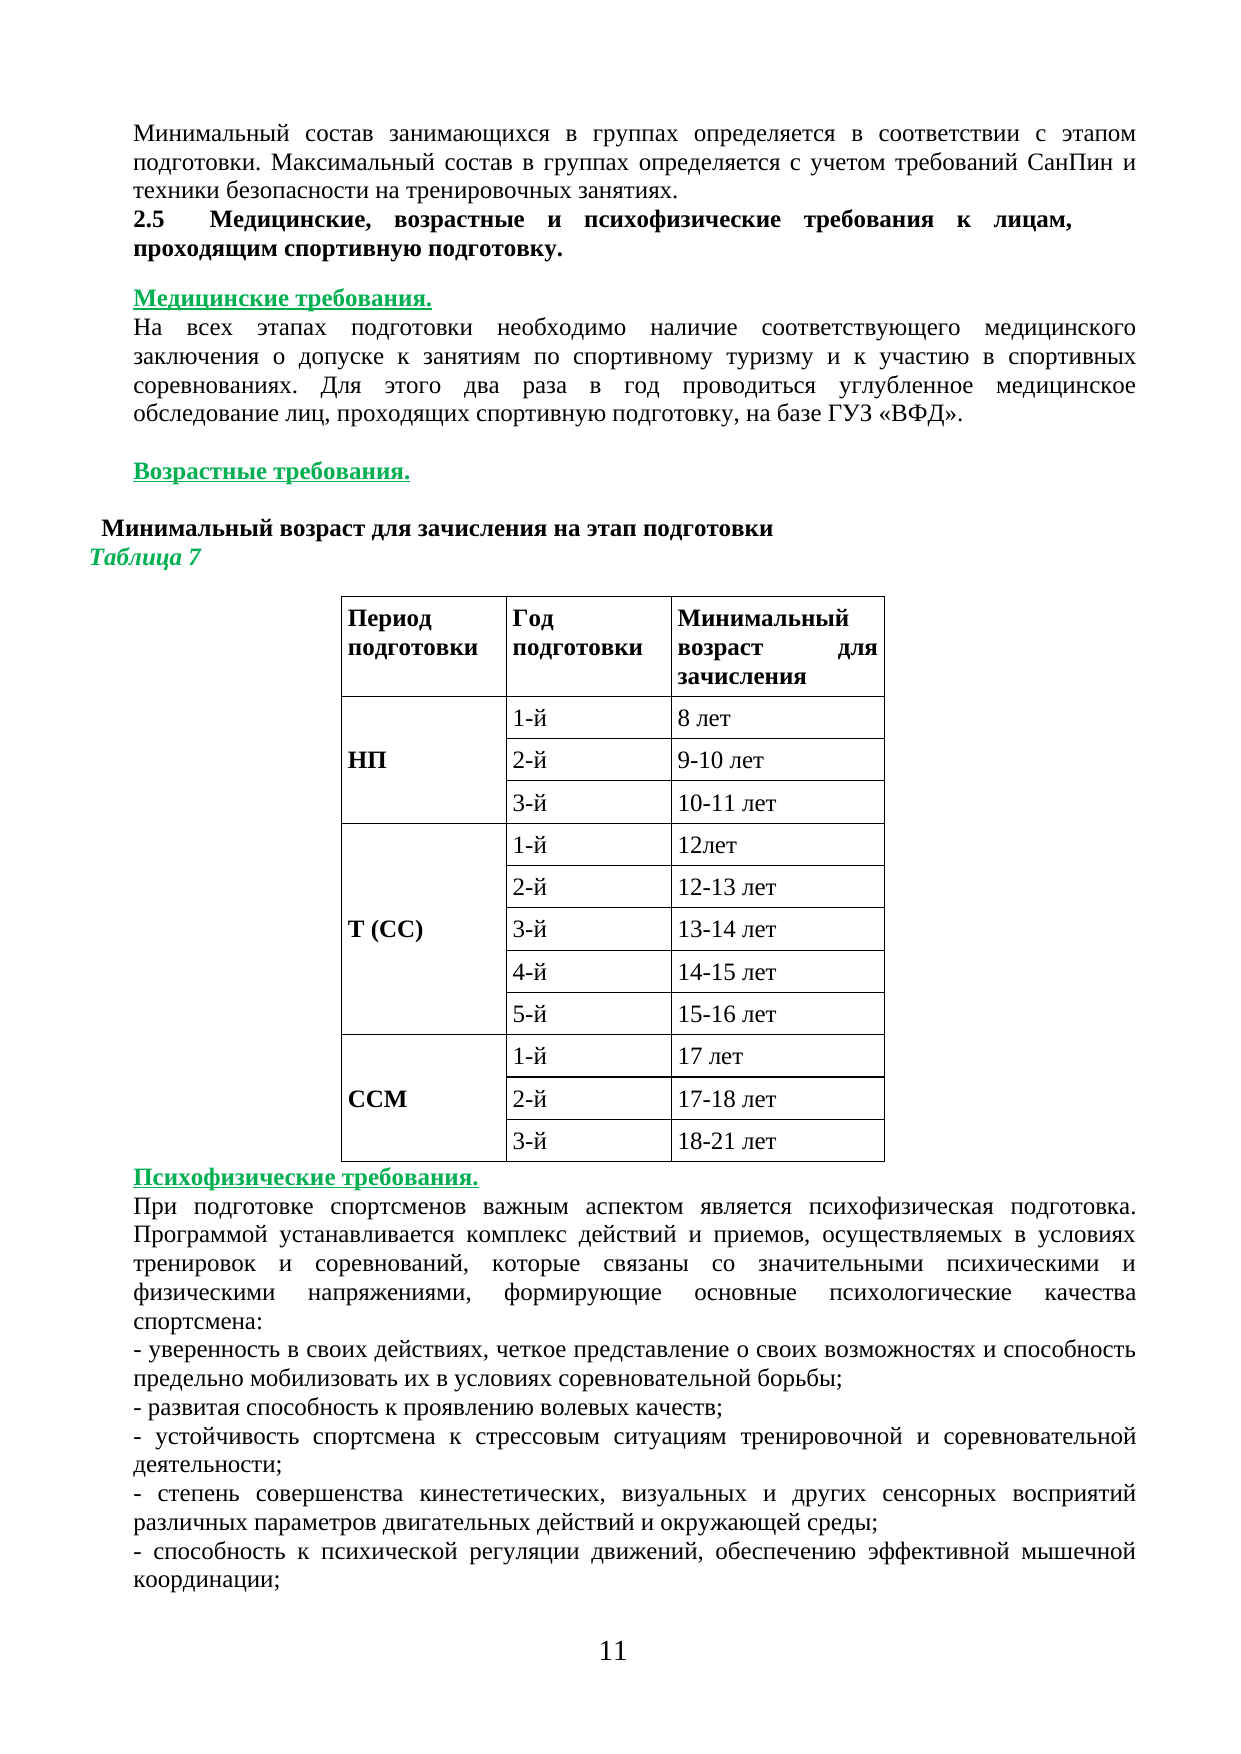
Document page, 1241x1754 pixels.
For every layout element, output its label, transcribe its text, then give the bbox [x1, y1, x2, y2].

table_cell 2-й [507, 739, 671, 780]
text Минимальный состав занимающихся в группах определяется в соответствии с этапом подготовки. Максимальный состав в группах определяется с учетом требований СанПин и техники безопасности на тренировочных занятиях. [133, 118, 1137, 204]
subtitle Минимальный возраст для зачисления на этап подготовки [101, 513, 1099, 542]
text - устойчивость спортсмена к стрессовым ситуациям тренировочной и соревновательной деятельности; [133, 1421, 1137, 1478]
table_cell 2-й [507, 1078, 671, 1119]
text - развитая способность к проявлению волевых качеств; [133, 1392, 1137, 1421]
table_cell 3-й [507, 1120, 671, 1161]
table_cell 13-14 лет [672, 908, 884, 949]
table_cell 17 лет [672, 1035, 884, 1076]
text При подготовке спортсменов важным аспектом является психофизическая подготовка. Программой устанавливается комплекс действий и приемов, осуществляемых в условиях тренировок и соревнований, которые связаны со значительными психическими и физическими напряжениями, формирующие основные психологические качества спортсмена: [133, 1191, 1137, 1334]
subtitle Возрастные требования. [133, 456, 1099, 485]
table_cell 15-16 лет [672, 993, 884, 1034]
subtitle 2.5 Медицинские, возрастные и психофизические требования к лицам, проходящим спортивную подготовку. [133, 204, 1073, 262]
table_cell 5-й [507, 993, 671, 1034]
table_header Минимальный возраст для зачисления [672, 597, 884, 696]
text На всех этапах подготовки необходимо наличие соответствующего медицинского заключения о допуске к занятиям по спортивному туризму и к участию в спортивных соревнованиях. Для этого два раза в год проводиться углубленное медицинское обследование лиц, проходящих спортивную подготовку, на базе ГУЗ «ВФД». [133, 312, 1137, 427]
table_cell 1-й [507, 697, 671, 738]
table_cell 8 лет [672, 697, 884, 738]
table_header Год подготовки [507, 597, 671, 696]
subtitle Психофизические требования. [133, 1162, 1099, 1191]
subtitle Медицинские требования. [133, 283, 1073, 312]
table_header Период подготовки [342, 597, 506, 696]
table_cell ССМ [342, 1035, 506, 1161]
table_cell 1-й [507, 1035, 671, 1076]
table_cell 12-13 лет [672, 866, 884, 907]
table_cell 4-й [507, 951, 671, 992]
table_cell 10-11 лет [672, 781, 884, 823]
table_cell 18-21 лет [672, 1120, 884, 1161]
table_cell Т (СС) [342, 824, 506, 1034]
table_cell 9-10 лет [672, 739, 884, 780]
table_cell 2-й [507, 866, 671, 907]
text - способность к психической регуляции движений, обеспечению эффективной мышечной координации; [133, 1536, 1137, 1593]
table_cell 17-18 лет [672, 1078, 884, 1119]
table_cell 3-й [507, 908, 671, 949]
table_cell 12лет [672, 824, 884, 865]
table_cell 3-й [507, 781, 671, 823]
table_cell НП [342, 697, 506, 823]
table_cell 14-15 лет [672, 951, 884, 992]
text - уверенность в своих действиях, четкое представление о своих возможностях и способность предельно мобилизовать их в условиях соревновательной борьбы; [133, 1334, 1137, 1392]
text Таблица 7 [89, 542, 1137, 571]
table_cell 1-й [507, 824, 671, 865]
text - степень совершенства кинестетических, визуальных и других сенсорных восприятий различных параметров двигательных действий и окружающей среды; [133, 1478, 1137, 1536]
